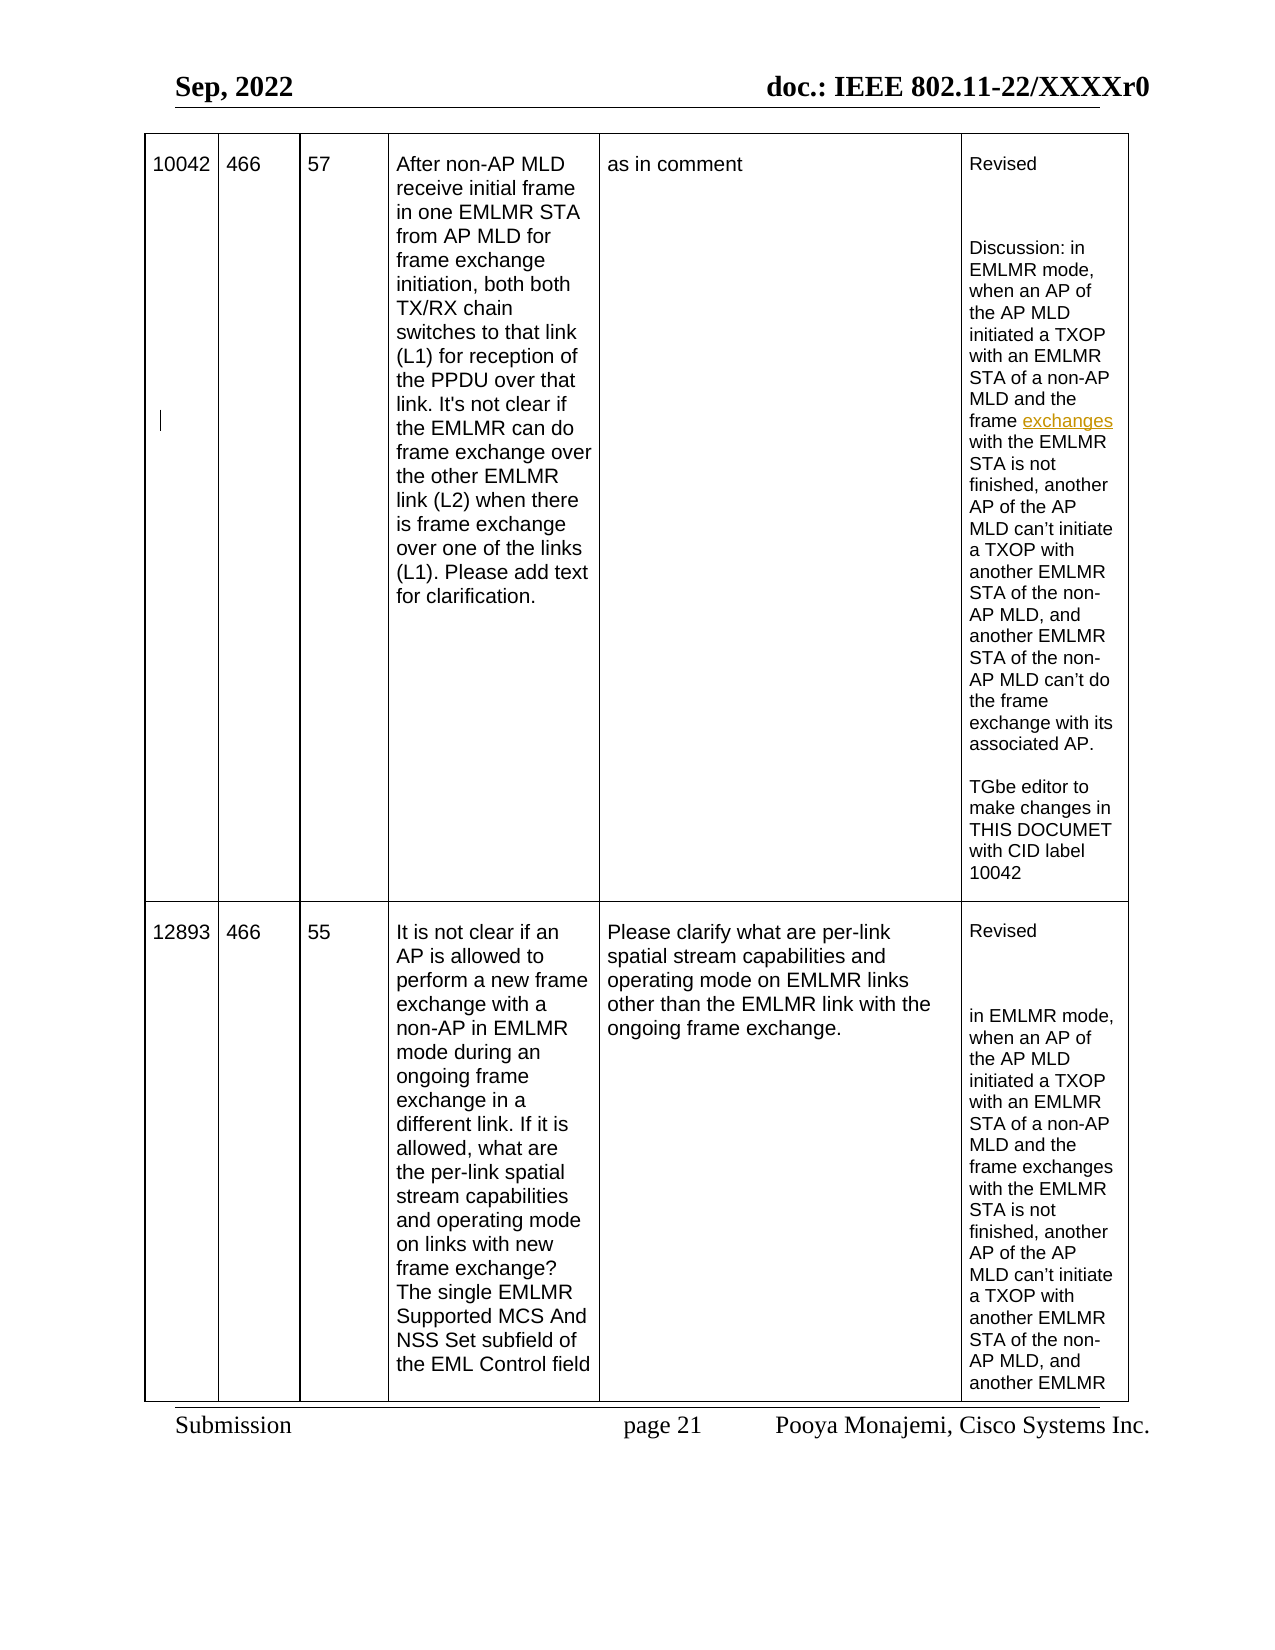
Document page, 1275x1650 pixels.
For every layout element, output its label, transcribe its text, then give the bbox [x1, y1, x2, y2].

table_cell 57 [301, 134, 388, 901]
table_cell 10042 [146, 134, 218, 901]
table_cell After non-AP MLD receive initial frame in one EMLMR STA from AP MLD for frame exchange initiation, both both TX/RX chain switches to that link (L1) for reception of the PPDU over that link. It's not clear if the EMLMR can do frame exchange over the other EMLMR link (L2) when there is frame exchange over one of the links (L1). Please add text for clarification. [389, 134, 599, 901]
table_cell 55 [301, 902, 388, 1401]
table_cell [962, 902, 1128, 1401]
table_cell Revised Discussion: in EMLMR mode, when an AP of the AP MLD initiated a TXOP with an EMLMR STA of a non-AP MLD and the frame with the EMLMR STA is not finished, another AP of the AP MLD can’t initiate a TXOP with another EMLMR STA of the non-AP MLD, and another EMLMR STA of the non-AP MLD can’t do the frame exchange with its associated AP. TGbe editor to make changes in THIS DOCUMET with CID label 10042 [962, 134, 1128, 901]
table_cell 466 [219, 134, 299, 901]
table_cell 12893 [146, 902, 218, 1401]
table_cell as in comment [600, 134, 961, 901]
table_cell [600, 902, 961, 1401]
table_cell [389, 902, 599, 1401]
table_cell 466 [219, 902, 299, 1401]
